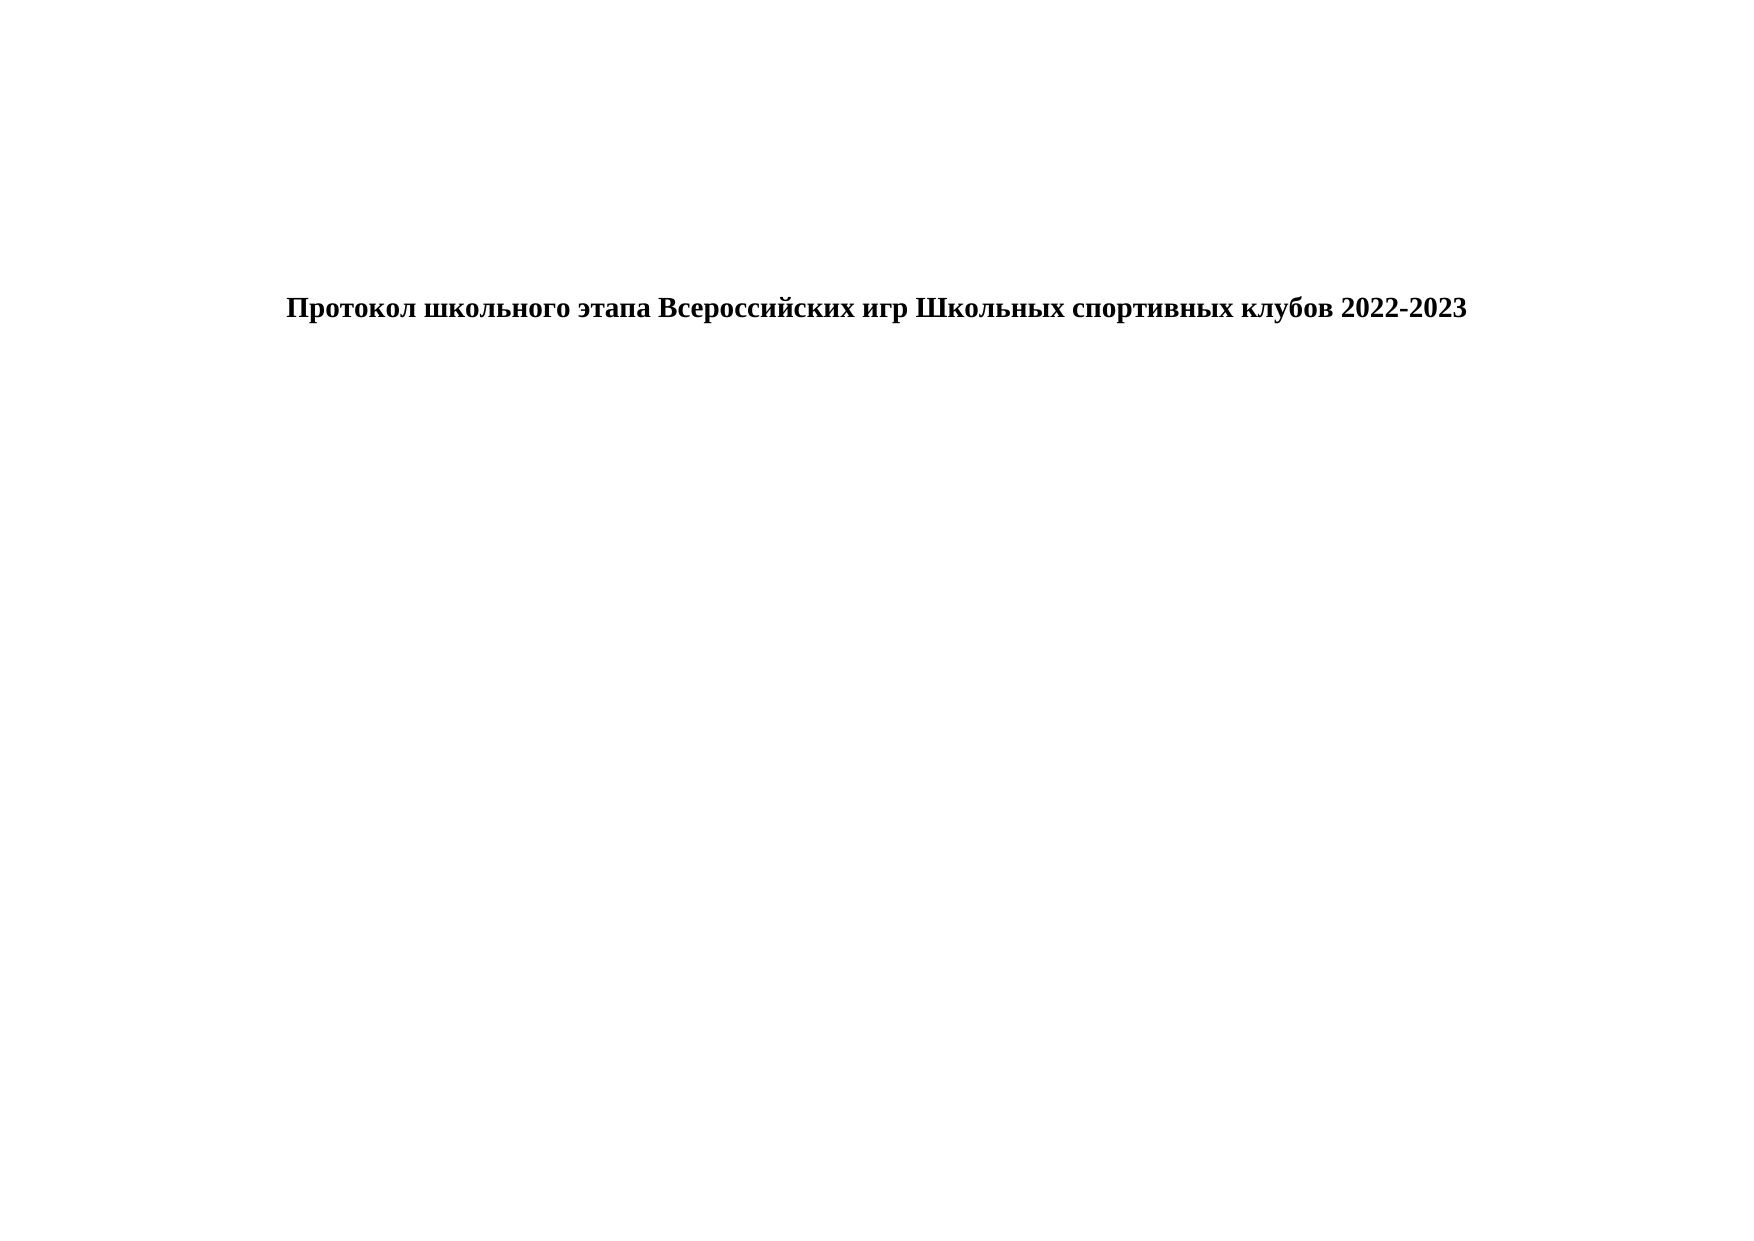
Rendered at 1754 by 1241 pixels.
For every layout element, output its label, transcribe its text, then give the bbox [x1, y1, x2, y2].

text Протокол школьного этапа Всероссийских игр Школьных спортивных клубов 2022-2023 [118, 290, 1636, 323]
